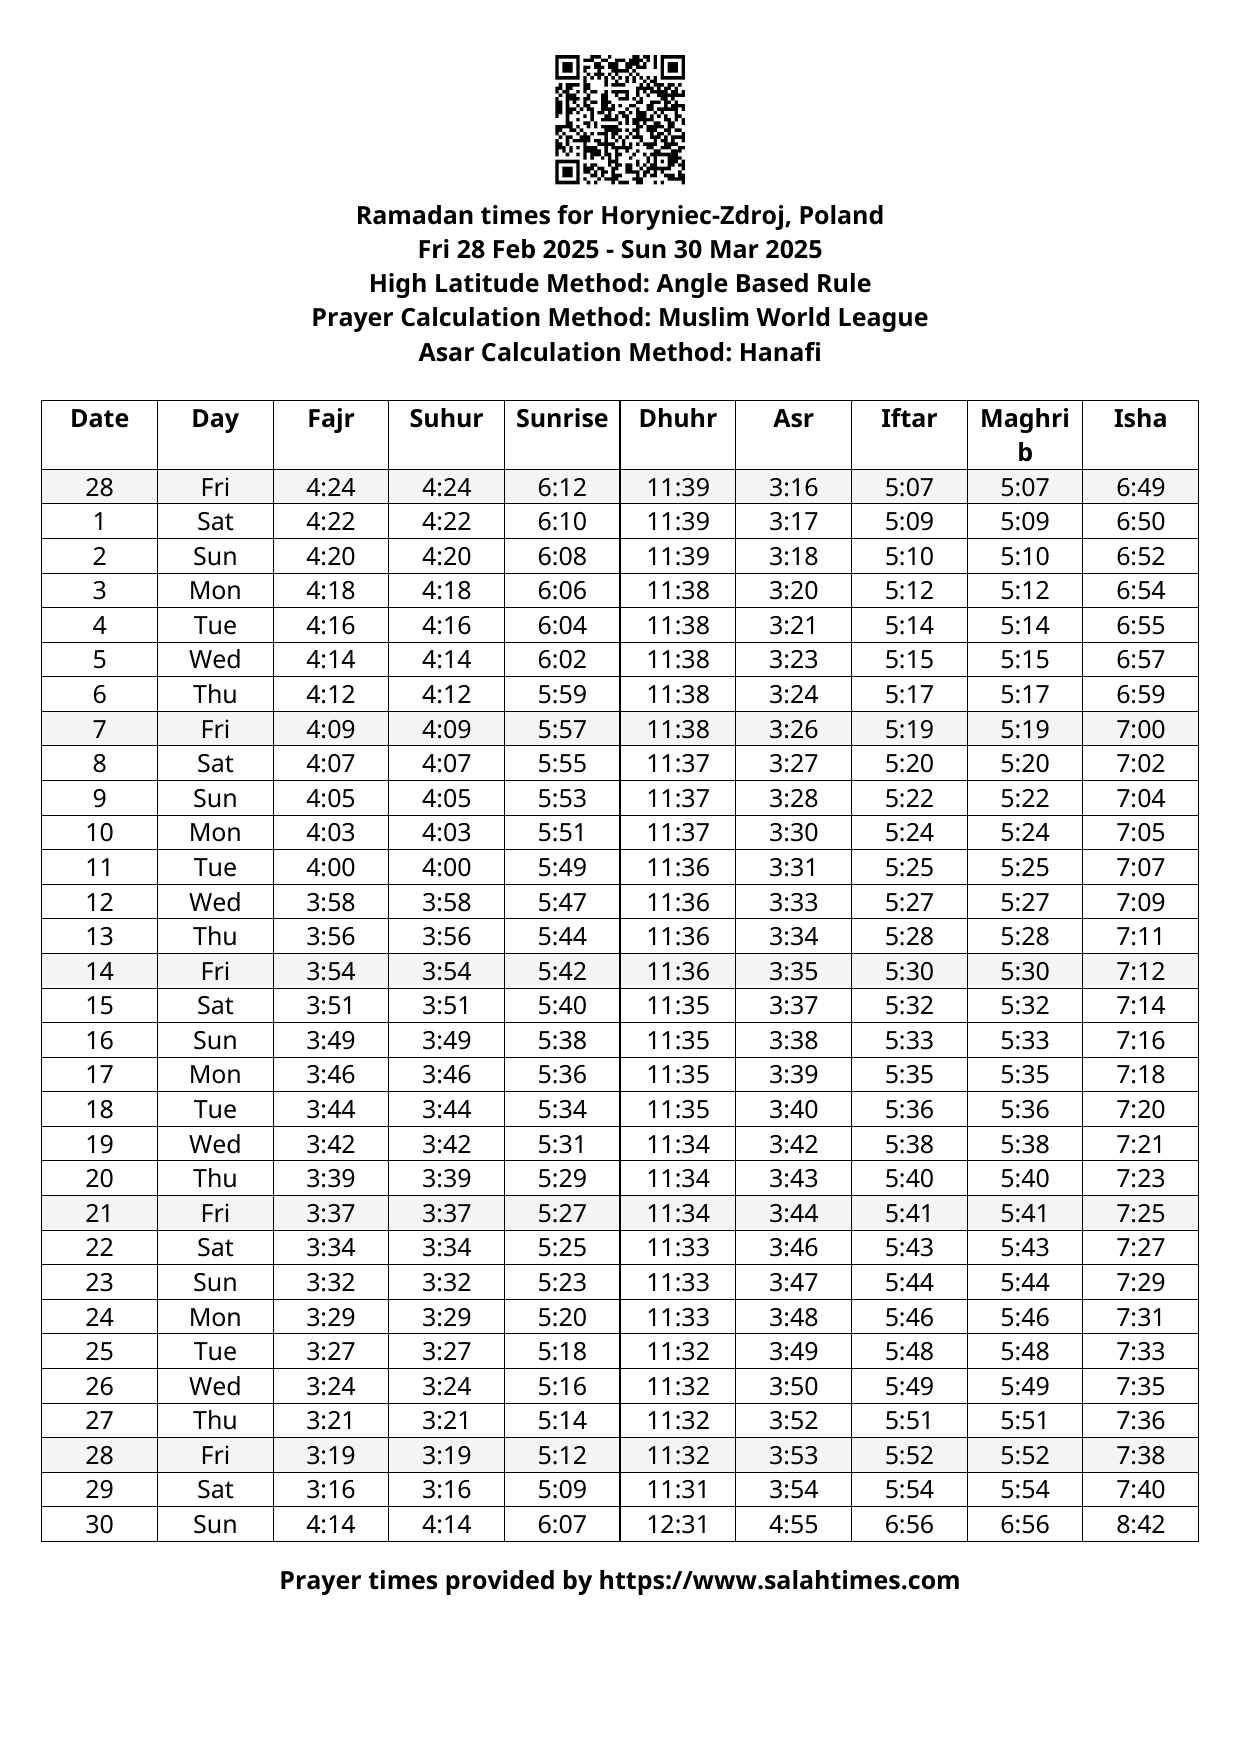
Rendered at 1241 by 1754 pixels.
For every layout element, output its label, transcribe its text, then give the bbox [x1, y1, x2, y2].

table_cell 3:38 [736, 1023, 851, 1057]
table_cell 11:31 [621, 1473, 735, 1506]
table_cell 25 [42, 1334, 157, 1368]
table_cell 3:24 [274, 1369, 388, 1402]
table_cell Sat [158, 504, 273, 538]
table_cell 7:02 [1083, 746, 1198, 780]
table_cell 3:58 [274, 885, 388, 918]
table_cell 4:00 [389, 850, 504, 884]
table_cell 11:38 [621, 712, 735, 745]
table_cell 5:44 [852, 1265, 967, 1299]
table_cell 5:49 [968, 1369, 1082, 1402]
table_cell 5:24 [852, 816, 967, 849]
table_cell 5:49 [852, 1369, 967, 1402]
table_cell 7 [42, 712, 157, 745]
table_cell 7:25 [1083, 1196, 1198, 1229]
table_cell 5:36 [968, 1092, 1082, 1126]
table_cell 4:22 [389, 504, 504, 538]
table_cell 5:27 [505, 1196, 619, 1229]
table_cell 3:33 [736, 885, 851, 918]
table_cell Mon [158, 1058, 273, 1091]
table_cell 5:20 [505, 1300, 619, 1333]
table_cell 5:15 [852, 643, 967, 676]
table_cell 5:35 [852, 1058, 967, 1091]
table_cell 11:33 [621, 1265, 735, 1299]
table_cell 4:16 [274, 608, 388, 642]
table_cell 3:27 [736, 746, 851, 780]
table_header Date [42, 401, 157, 469]
table_cell 11:39 [621, 470, 735, 503]
table_cell 5:51 [505, 816, 619, 849]
table_cell 3:39 [389, 1161, 504, 1195]
table_cell 6:12 [505, 470, 619, 503]
table_cell 5:53 [505, 781, 619, 814]
table_header Maghrib [968, 401, 1082, 469]
table_cell 5:23 [505, 1265, 619, 1299]
picture [542, 41, 699, 198]
table_cell 5:20 [852, 746, 967, 780]
table_cell 3:39 [274, 1161, 388, 1195]
table_cell 7:20 [1083, 1092, 1198, 1126]
table_cell 4:14 [389, 1507, 504, 1541]
table_cell 5:30 [852, 954, 967, 987]
table_cell 8 [42, 746, 157, 780]
table_cell 3:47 [736, 1265, 851, 1299]
table_cell 29 [42, 1473, 157, 1506]
table_cell 5:59 [505, 677, 619, 711]
text Prayer times provided by https://www.salahtimes.com [42, 1563, 1198, 1597]
table_cell 5:17 [852, 677, 967, 711]
table_cell 5:25 [505, 1231, 619, 1264]
table_cell Fri [158, 712, 273, 745]
table_cell 12 [42, 885, 157, 918]
table_cell 5:14 [852, 608, 967, 642]
table_cell Wed [158, 643, 273, 676]
table_cell 5:14 [505, 1404, 619, 1437]
table_cell 4:09 [274, 712, 388, 745]
table_cell 15 [42, 989, 157, 1022]
table_cell 5:54 [852, 1473, 967, 1506]
table_cell 3:34 [389, 1231, 504, 1264]
table_cell 28 [42, 470, 157, 503]
table_cell 3:20 [736, 574, 851, 607]
table_cell 3:48 [736, 1300, 851, 1333]
table_cell 5:46 [968, 1300, 1082, 1333]
table_cell Sun [158, 781, 273, 814]
table_cell 4:12 [389, 677, 504, 711]
table_cell 5:48 [968, 1334, 1082, 1368]
table_cell 5:42 [505, 954, 619, 987]
table_cell Tue [158, 1092, 273, 1126]
table_cell Thu [158, 677, 273, 711]
table_cell 4:14 [274, 643, 388, 676]
table_cell Mon [158, 574, 273, 607]
table_cell 5:54 [968, 1473, 1082, 1506]
table_cell Fri [158, 1196, 273, 1229]
table_cell 5 [42, 643, 157, 676]
table_cell 6:50 [1083, 504, 1198, 538]
table_cell 5:15 [968, 643, 1082, 676]
table_cell 11:39 [621, 504, 735, 538]
table_cell 22 [42, 1231, 157, 1264]
table_cell 3:29 [274, 1300, 388, 1333]
table_cell 7:38 [1083, 1438, 1198, 1472]
table_cell 3:50 [736, 1369, 851, 1402]
table_cell Sun [158, 1507, 273, 1541]
table_cell 3:52 [736, 1404, 851, 1437]
table_cell 4:09 [389, 712, 504, 745]
table_cell 3:49 [389, 1023, 504, 1057]
table_cell 7:14 [1083, 989, 1198, 1022]
table_cell 3:44 [389, 1092, 504, 1126]
table_cell 7:11 [1083, 919, 1198, 953]
table_cell 5:22 [968, 781, 1082, 814]
table_cell 3:31 [736, 850, 851, 884]
table_cell 5:32 [852, 989, 967, 1022]
table_cell 5:36 [505, 1058, 619, 1091]
table_cell 5:25 [968, 850, 1082, 884]
text Fri 28 Feb 2025 - Sun 30 Mar 2025 [42, 232, 1198, 266]
table_cell 5:10 [852, 539, 967, 572]
table_cell 3:44 [274, 1092, 388, 1126]
table_cell 21 [42, 1196, 157, 1229]
table_cell 3:46 [274, 1058, 388, 1091]
table_cell 3:21 [274, 1404, 388, 1437]
table_cell 3:23 [736, 643, 851, 676]
table_cell 3:53 [736, 1438, 851, 1472]
table_cell 5:12 [968, 574, 1082, 607]
table_cell 3:37 [389, 1196, 504, 1229]
table_cell 3:37 [736, 989, 851, 1022]
table_cell 3:24 [389, 1369, 504, 1402]
table_cell 3:51 [274, 989, 388, 1022]
table_cell 4:20 [389, 539, 504, 572]
table_cell 3:32 [274, 1265, 388, 1299]
table_cell 3:17 [736, 504, 851, 538]
table_cell 5:18 [505, 1334, 619, 1368]
table_cell 3:56 [389, 919, 504, 953]
table_cell 4:24 [274, 470, 388, 503]
table_cell 3:21 [736, 608, 851, 642]
table_cell 30 [42, 1507, 157, 1541]
table_cell 7:04 [1083, 781, 1198, 814]
table_cell 5:14 [968, 608, 1082, 642]
table_cell Sat [158, 1473, 273, 1506]
table_cell 7:33 [1083, 1334, 1198, 1368]
table_cell 11:35 [621, 1023, 735, 1057]
table_cell 5:30 [968, 954, 1082, 987]
table_cell 11:33 [621, 1231, 735, 1264]
table_cell 5:41 [968, 1196, 1082, 1229]
table_cell 5:51 [968, 1404, 1082, 1437]
table_cell 11:32 [621, 1334, 735, 1368]
table_cell 6:59 [1083, 677, 1198, 711]
table_cell 10 [42, 816, 157, 849]
table_cell 3:46 [736, 1231, 851, 1264]
table_cell 3:18 [736, 539, 851, 572]
table_cell 5:43 [968, 1231, 1082, 1264]
table_cell 11:32 [621, 1404, 735, 1437]
table_cell 11:32 [621, 1438, 735, 1472]
table_cell 3 [42, 574, 157, 607]
table_header Day [158, 401, 273, 469]
table_cell 4:18 [389, 574, 504, 607]
table_cell 7:35 [1083, 1369, 1198, 1402]
table_cell 3:24 [736, 677, 851, 711]
table_cell 3:37 [274, 1196, 388, 1229]
table_cell Thu [158, 1404, 273, 1437]
table_cell 6:54 [1083, 574, 1198, 607]
table_cell 3:54 [274, 954, 388, 987]
table_cell 4:07 [274, 746, 388, 780]
table_cell 27 [42, 1404, 157, 1437]
table_cell 5:09 [852, 504, 967, 538]
table_cell 4:55 [736, 1507, 851, 1541]
table_header Suhur [389, 401, 504, 469]
table_cell 3:40 [736, 1092, 851, 1126]
table_cell 4:22 [274, 504, 388, 538]
table_cell Sun [158, 1265, 273, 1299]
table_cell 14 [42, 954, 157, 987]
table_cell 4:03 [389, 816, 504, 849]
table_cell 3:27 [389, 1334, 504, 1368]
table_cell 5:35 [968, 1058, 1082, 1091]
table_cell 7:05 [1083, 816, 1198, 849]
table_cell 5:07 [852, 470, 967, 503]
table_cell 5:44 [505, 919, 619, 953]
table_cell 3:42 [736, 1127, 851, 1160]
table_cell 5:36 [852, 1092, 967, 1126]
table_cell 7:16 [1083, 1023, 1198, 1057]
table_cell 3:32 [389, 1265, 504, 1299]
table_cell 9 [42, 781, 157, 814]
table_cell 3:34 [736, 919, 851, 953]
table_cell Tue [158, 850, 273, 884]
table_cell 3:30 [736, 816, 851, 849]
table_cell Wed [158, 1127, 273, 1160]
table_cell 5:41 [852, 1196, 967, 1229]
table_cell 5:52 [968, 1438, 1082, 1472]
table_cell 6 [42, 677, 157, 711]
table_cell 3:54 [389, 954, 504, 987]
table_cell 4:14 [389, 643, 504, 676]
table_cell 11:38 [621, 608, 735, 642]
table_cell 11:35 [621, 989, 735, 1022]
table_cell 5:43 [852, 1231, 967, 1264]
table_cell 3:58 [389, 885, 504, 918]
table_cell 4:00 [274, 850, 388, 884]
table_cell 4:07 [389, 746, 504, 780]
table_cell 5:10 [968, 539, 1082, 572]
table_cell 5:32 [968, 989, 1082, 1022]
table_cell 5:40 [852, 1161, 967, 1195]
table_cell 5:40 [505, 989, 619, 1022]
table_cell 5:07 [968, 470, 1082, 503]
table_cell 28 [42, 1438, 157, 1472]
table_cell 7:00 [1083, 712, 1198, 745]
table_cell 4:14 [274, 1507, 388, 1541]
table_cell 11:38 [621, 643, 735, 676]
table_cell 5:09 [505, 1473, 619, 1506]
table_cell 3:56 [274, 919, 388, 953]
table_cell 3:43 [736, 1161, 851, 1195]
table_cell 5:34 [505, 1092, 619, 1126]
table_cell 11:38 [621, 677, 735, 711]
table_cell 3:49 [736, 1334, 851, 1368]
table_cell 5:12 [505, 1438, 619, 1472]
table_cell 1 [42, 504, 157, 538]
table_cell 3:42 [274, 1127, 388, 1160]
table_cell 5:38 [968, 1127, 1082, 1160]
table_cell Tue [158, 1334, 273, 1368]
table_cell 7:40 [1083, 1473, 1198, 1506]
table_cell 12:31 [621, 1507, 735, 1541]
table_cell 11:38 [621, 574, 735, 607]
table_cell 3:21 [389, 1404, 504, 1437]
table_cell 5:17 [968, 677, 1082, 711]
table_cell 7:12 [1083, 954, 1198, 987]
table_cell 3:39 [736, 1058, 851, 1091]
table_cell 5:46 [852, 1300, 967, 1333]
table_cell 5:38 [852, 1127, 967, 1160]
table_cell 3:16 [736, 470, 851, 503]
table_cell 11:32 [621, 1369, 735, 1402]
table_cell 5:29 [505, 1161, 619, 1195]
table_cell 6:49 [1083, 470, 1198, 503]
table_cell 4:24 [389, 470, 504, 503]
table_cell 5:57 [505, 712, 619, 745]
table_cell 6:10 [505, 504, 619, 538]
table_cell 5:48 [852, 1334, 967, 1368]
table_cell 5:28 [852, 919, 967, 953]
table_cell 6:02 [505, 643, 619, 676]
table_cell 5:27 [852, 885, 967, 918]
table_cell 6:52 [1083, 539, 1198, 572]
table_cell Wed [158, 1369, 273, 1402]
table_cell 5:19 [968, 712, 1082, 745]
table_cell 3:27 [274, 1334, 388, 1368]
table_cell 3:34 [274, 1231, 388, 1264]
table_cell 4:16 [389, 608, 504, 642]
table_cell 19 [42, 1127, 157, 1160]
table_cell 5:20 [968, 746, 1082, 780]
table_cell 6:04 [505, 608, 619, 642]
table_cell Sun [158, 539, 273, 572]
table_cell 4:20 [274, 539, 388, 572]
table_cell Tue [158, 608, 273, 642]
table_cell 4:05 [274, 781, 388, 814]
table_cell 5:22 [852, 781, 967, 814]
table_cell 11:34 [621, 1127, 735, 1160]
table_cell 5:51 [852, 1404, 967, 1437]
table_cell 3:16 [274, 1473, 388, 1506]
table_cell 6:06 [505, 574, 619, 607]
text Prayer Calculation Method: Muslim World League [42, 300, 1198, 334]
table_cell 17 [42, 1058, 157, 1091]
table_cell 11:39 [621, 539, 735, 572]
table_cell 4:05 [389, 781, 504, 814]
table_cell 13 [42, 919, 157, 953]
table_cell 4:12 [274, 677, 388, 711]
table_cell Sat [158, 1231, 273, 1264]
table_cell 6:57 [1083, 643, 1198, 676]
table_cell 3:28 [736, 781, 851, 814]
table_cell 3:19 [389, 1438, 504, 1472]
table_cell 5:12 [852, 574, 967, 607]
table_cell 5:33 [968, 1023, 1082, 1057]
table_cell 7:29 [1083, 1265, 1198, 1299]
table_header Dhuhr [621, 401, 735, 469]
table_cell 5:33 [852, 1023, 967, 1057]
table_cell 11:34 [621, 1161, 735, 1195]
table_cell 23 [42, 1265, 157, 1299]
table_cell 4:03 [274, 816, 388, 849]
table_cell 11:33 [621, 1300, 735, 1333]
table_cell 5:38 [505, 1023, 619, 1057]
table_cell 5:09 [968, 504, 1082, 538]
table_cell 7:23 [1083, 1161, 1198, 1195]
table_cell 11:37 [621, 816, 735, 849]
table_cell 11:35 [621, 1058, 735, 1091]
table_cell 5:24 [968, 816, 1082, 849]
text Asar Calculation Method: Hanafi [42, 334, 1198, 368]
table_cell 11:37 [621, 746, 735, 780]
table_cell 11:36 [621, 954, 735, 987]
table_cell 7:18 [1083, 1058, 1198, 1091]
table_cell 24 [42, 1300, 157, 1333]
table_cell 8:42 [1083, 1507, 1198, 1541]
table_cell 11 [42, 850, 157, 884]
table_cell 7:21 [1083, 1127, 1198, 1160]
table_cell Fri [158, 954, 273, 987]
table_cell 3:44 [736, 1196, 851, 1229]
table_cell 5:55 [505, 746, 619, 780]
table_cell 5:49 [505, 850, 619, 884]
table_cell Fri [158, 1438, 273, 1472]
table_cell 3:19 [274, 1438, 388, 1472]
table_cell Wed [158, 885, 273, 918]
table_cell 11:36 [621, 885, 735, 918]
table_cell 5:52 [852, 1438, 967, 1472]
table_cell 5:44 [968, 1265, 1082, 1299]
table_cell 2 [42, 539, 157, 572]
table_cell Mon [158, 816, 273, 849]
table_cell 6:07 [505, 1507, 619, 1541]
table_cell Sat [158, 746, 273, 780]
table_header Sunrise [505, 401, 619, 469]
table_cell 20 [42, 1161, 157, 1195]
table_cell 3:16 [389, 1473, 504, 1506]
table_cell 3:35 [736, 954, 851, 987]
table_cell 3:46 [389, 1058, 504, 1091]
table_header Iftar [852, 401, 967, 469]
table_cell 6:08 [505, 539, 619, 572]
table_cell 7:36 [1083, 1404, 1198, 1437]
table_cell 5:25 [852, 850, 967, 884]
table_cell 11:37 [621, 781, 735, 814]
text Ramadan times for Horyniec-Zdroj, Poland [42, 198, 1198, 232]
table_cell 5:47 [505, 885, 619, 918]
table_cell Sat [158, 989, 273, 1022]
table_header Asr [736, 401, 851, 469]
table_cell 5:28 [968, 919, 1082, 953]
table_cell 5:19 [852, 712, 967, 745]
table_cell 3:29 [389, 1300, 504, 1333]
table_cell 6:56 [852, 1507, 967, 1541]
table_cell 3:51 [389, 989, 504, 1022]
table_cell 6:55 [1083, 608, 1198, 642]
table_cell 16 [42, 1023, 157, 1057]
table_cell 18 [42, 1092, 157, 1126]
table_cell 5:27 [968, 885, 1082, 918]
table_cell 5:31 [505, 1127, 619, 1160]
table_cell 7:27 [1083, 1231, 1198, 1264]
table_header Fajr [274, 401, 388, 469]
table_cell 26 [42, 1369, 157, 1402]
table_cell 11:36 [621, 919, 735, 953]
table_cell Thu [158, 1161, 273, 1195]
table_cell 4 [42, 608, 157, 642]
table_cell Thu [158, 919, 273, 953]
text High Latitude Method: Angle Based Rule [42, 266, 1198, 300]
table_cell 6:56 [968, 1507, 1082, 1541]
table_cell 5:40 [968, 1161, 1082, 1195]
table_header Isha [1083, 401, 1198, 469]
table_cell 3:42 [389, 1127, 504, 1160]
table_cell 7:09 [1083, 885, 1198, 918]
table_cell 11:35 [621, 1092, 735, 1126]
table_cell 5:16 [505, 1369, 619, 1402]
table_cell 4:18 [274, 574, 388, 607]
table_cell Sun [158, 1023, 273, 1057]
table_cell Mon [158, 1300, 273, 1333]
table_cell 3:49 [274, 1023, 388, 1057]
table_cell Fri [158, 470, 273, 503]
table_cell 11:36 [621, 850, 735, 884]
table_cell 3:54 [736, 1473, 851, 1506]
table_cell 11:34 [621, 1196, 735, 1229]
table_cell 7:31 [1083, 1300, 1198, 1333]
table_cell 7:07 [1083, 850, 1198, 884]
table_cell 3:26 [736, 712, 851, 745]
